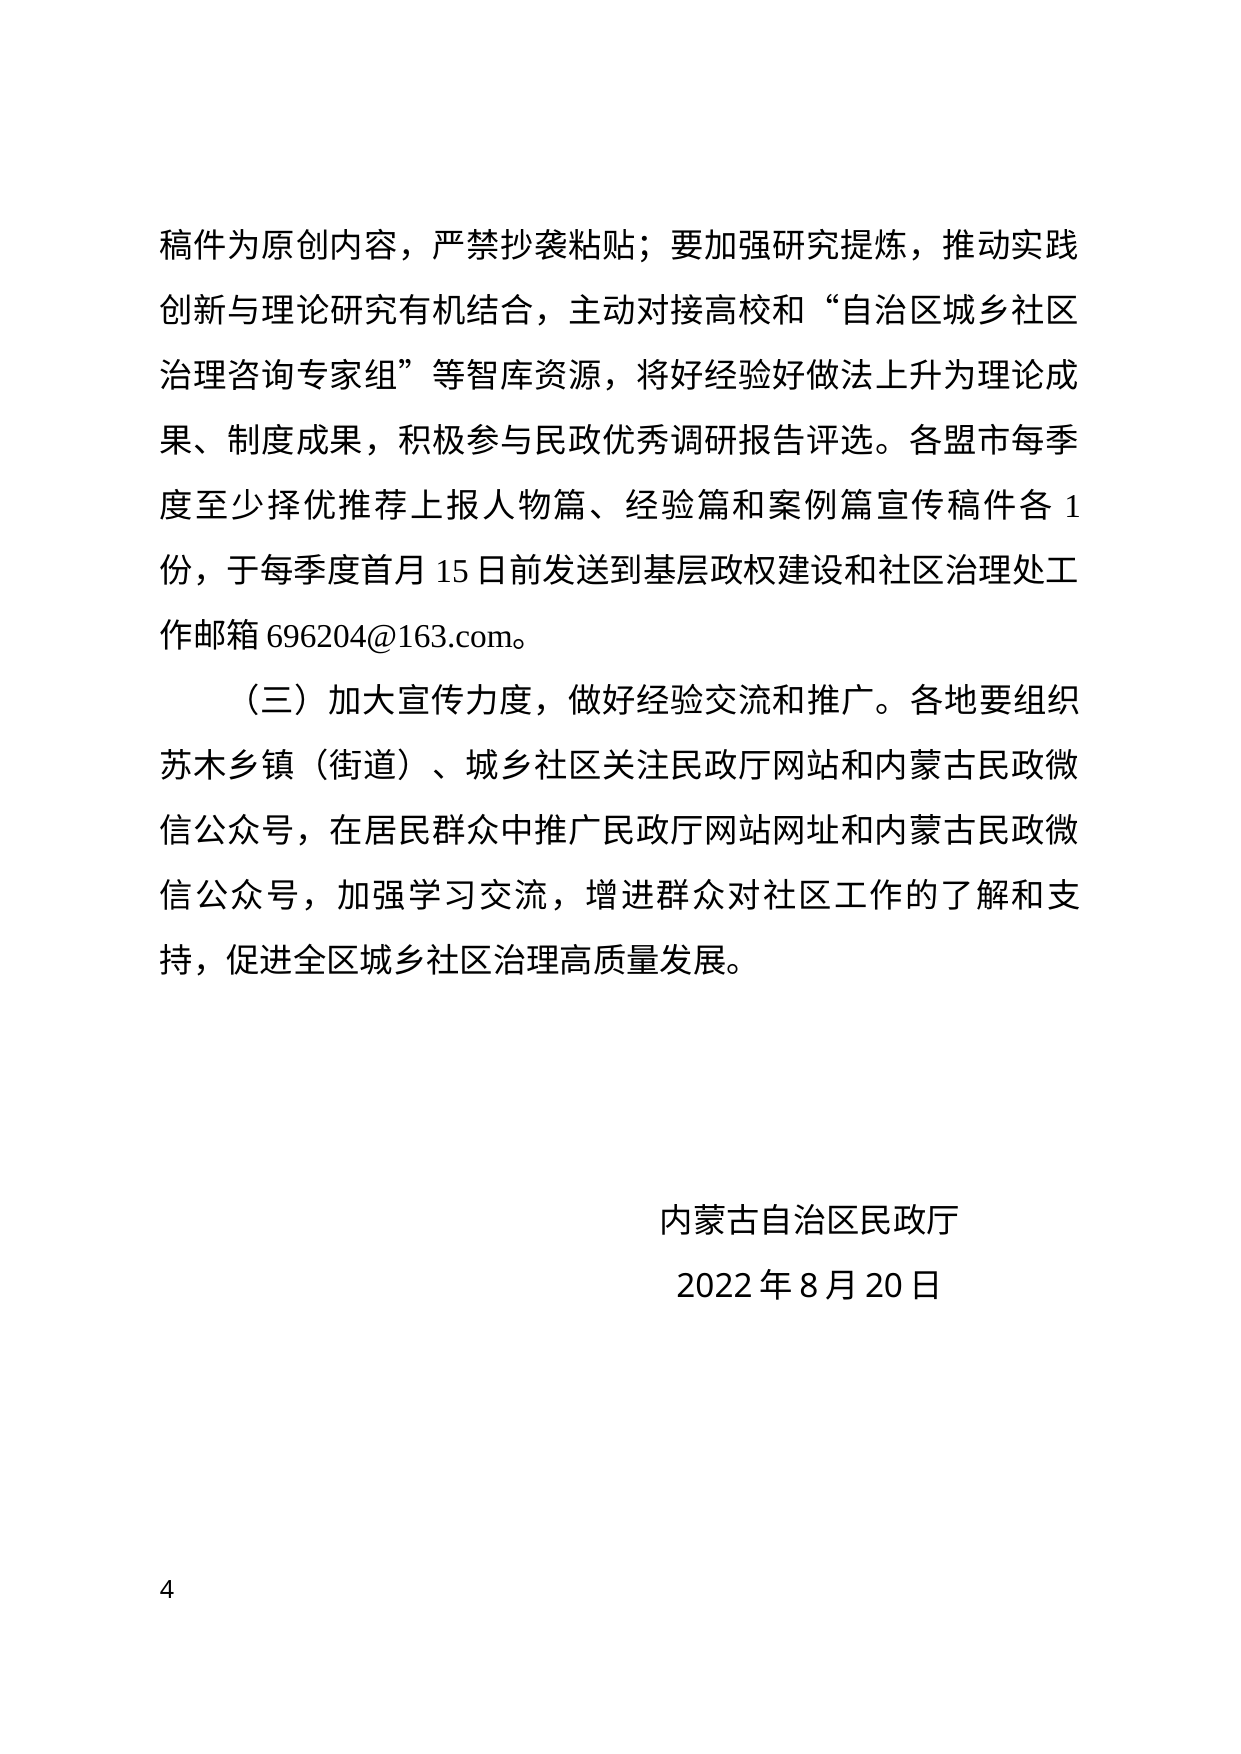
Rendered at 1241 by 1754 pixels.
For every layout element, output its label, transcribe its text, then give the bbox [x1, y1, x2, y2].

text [159, 211, 1081, 666]
text 2022年8月20日 [159, 1251, 1081, 1316]
text （三）加大宣传力度，做好经验交流和推广。各地要组织苏木乡镇（街道）、城乡社区关注民政厅网站和内蒙古民政微信公众号，在居民群众中推广民政厅网站网址和内蒙古民政微信公众号，加强学习交流，增进群众对社区工作的了解和支持，促进全区城乡社区治理高质量发展。 [159, 666, 1081, 991]
text 内蒙古自治区民政厅 [159, 1186, 1081, 1251]
